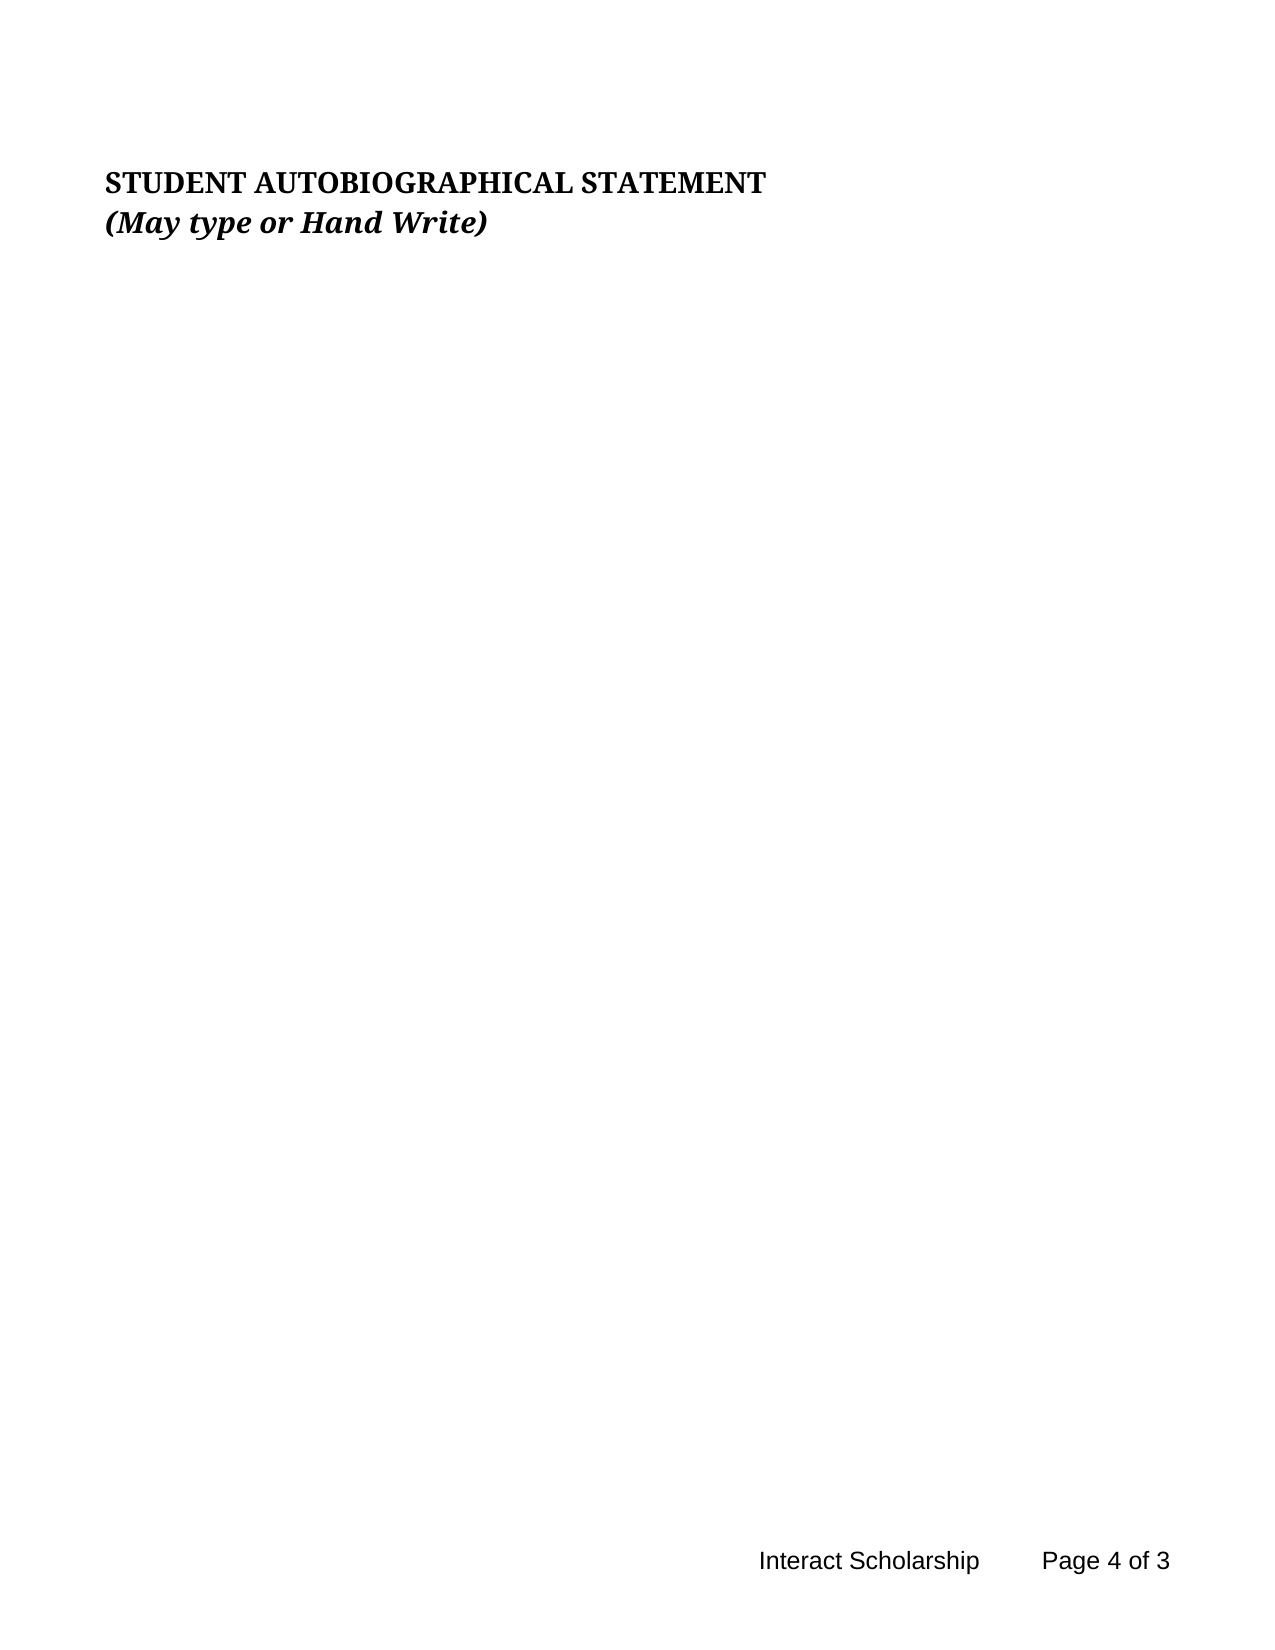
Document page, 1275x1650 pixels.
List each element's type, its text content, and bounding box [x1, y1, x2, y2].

text STUDENT AUTOBIOGRAPHICAL STATEMENT [105, 162, 1170, 202]
text (May type or Hand Write) [105, 202, 1170, 242]
